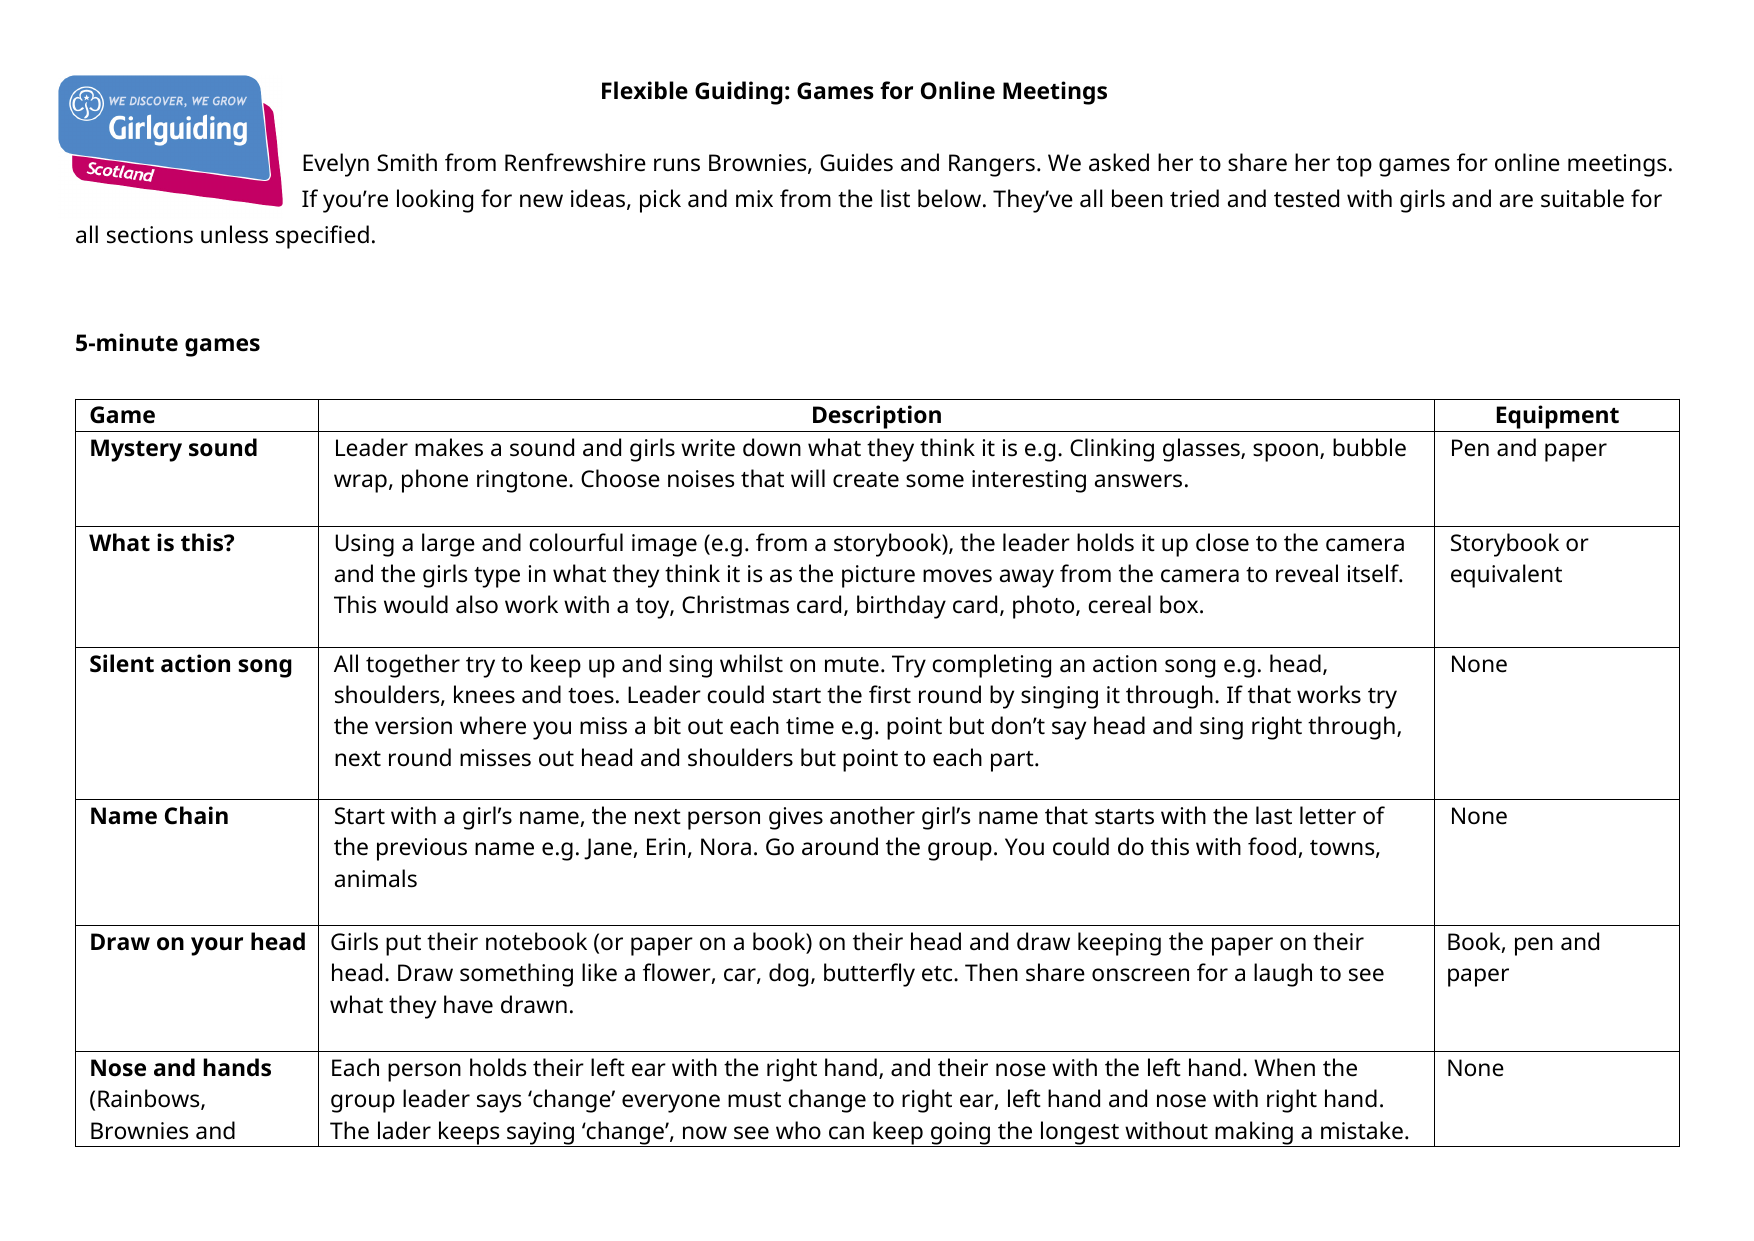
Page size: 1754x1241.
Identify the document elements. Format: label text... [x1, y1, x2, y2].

table_cell Book, pen and paper [1435, 926, 1679, 1051]
text 5-minute games [75, 327, 1679, 358]
table_cell All together try to keep up and sing whilst on mute. Try completing an action song e.g. head, shoulders, knees and toes. Leader could start the first round by singing it through. If that works try the version where you miss a bit out each time e.g. point but don’t say head and sing right through, next round misses out head and shoulders but point to each part. [319, 648, 1434, 799]
table_cell Leader makes a sound and girls write down what they think it is e.g. Clinking glasses, spoon, bubble wrap, phone ringtone. Choose noises that will create some interesting answers. [319, 432, 1434, 526]
table_cell Girls put their notebook (or paper on a book) on their head and draw keeping the paper on their head. Draw something like a flower, car, dog, butterfly etc. Then share onscreen for a laugh to see what they have drawn. [319, 926, 1434, 1051]
text Flexible Guiding: Games for Online Meetings [525, 75, 1679, 106]
table_cell None [1435, 648, 1679, 799]
table_cell Pen and paper [1435, 432, 1679, 526]
picture [57, 75, 283, 219]
table_cell What is this? [76, 527, 318, 647]
table_cell Silent action song [76, 648, 318, 799]
table_cell Name Chain [76, 800, 318, 925]
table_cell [319, 1052, 1434, 1146]
table_header Description [319, 400, 1434, 431]
table_cell Storybook or equivalent [1435, 527, 1679, 647]
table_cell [76, 1052, 318, 1146]
table_cell Draw on your head [76, 926, 318, 1051]
table_header Equipment [1435, 400, 1679, 431]
table_header Game [76, 400, 318, 431]
table_cell None [1435, 800, 1679, 925]
table_cell Mystery sound [76, 432, 318, 526]
table_cell Using a large and colourful image (e.g. from a storybook), the leader holds it up close to the camera and the girls type in what they think it is as the picture moves away from the camera to reveal itself. This would also work with a toy, Christmas card, birthday card, photo, cereal box. [319, 527, 1434, 647]
table_cell Start with a girl’s name, the next person gives another girl’s name that starts with the last letter of the previous name e.g. Jane, Erin, Nora. Go around the group. You could do this with food, towns, animals [319, 800, 1434, 925]
table_cell None [1435, 1052, 1679, 1146]
text Evelyn Smith from Renfrewshire runs Brownies, Guides and Rangers. We asked her to share her top games for online meetings. If you’re looking for new ideas, pick and mix from the list below. They’ve all been tried and tested with girls and are suitable for all sections unless specified. [75, 147, 1679, 250]
